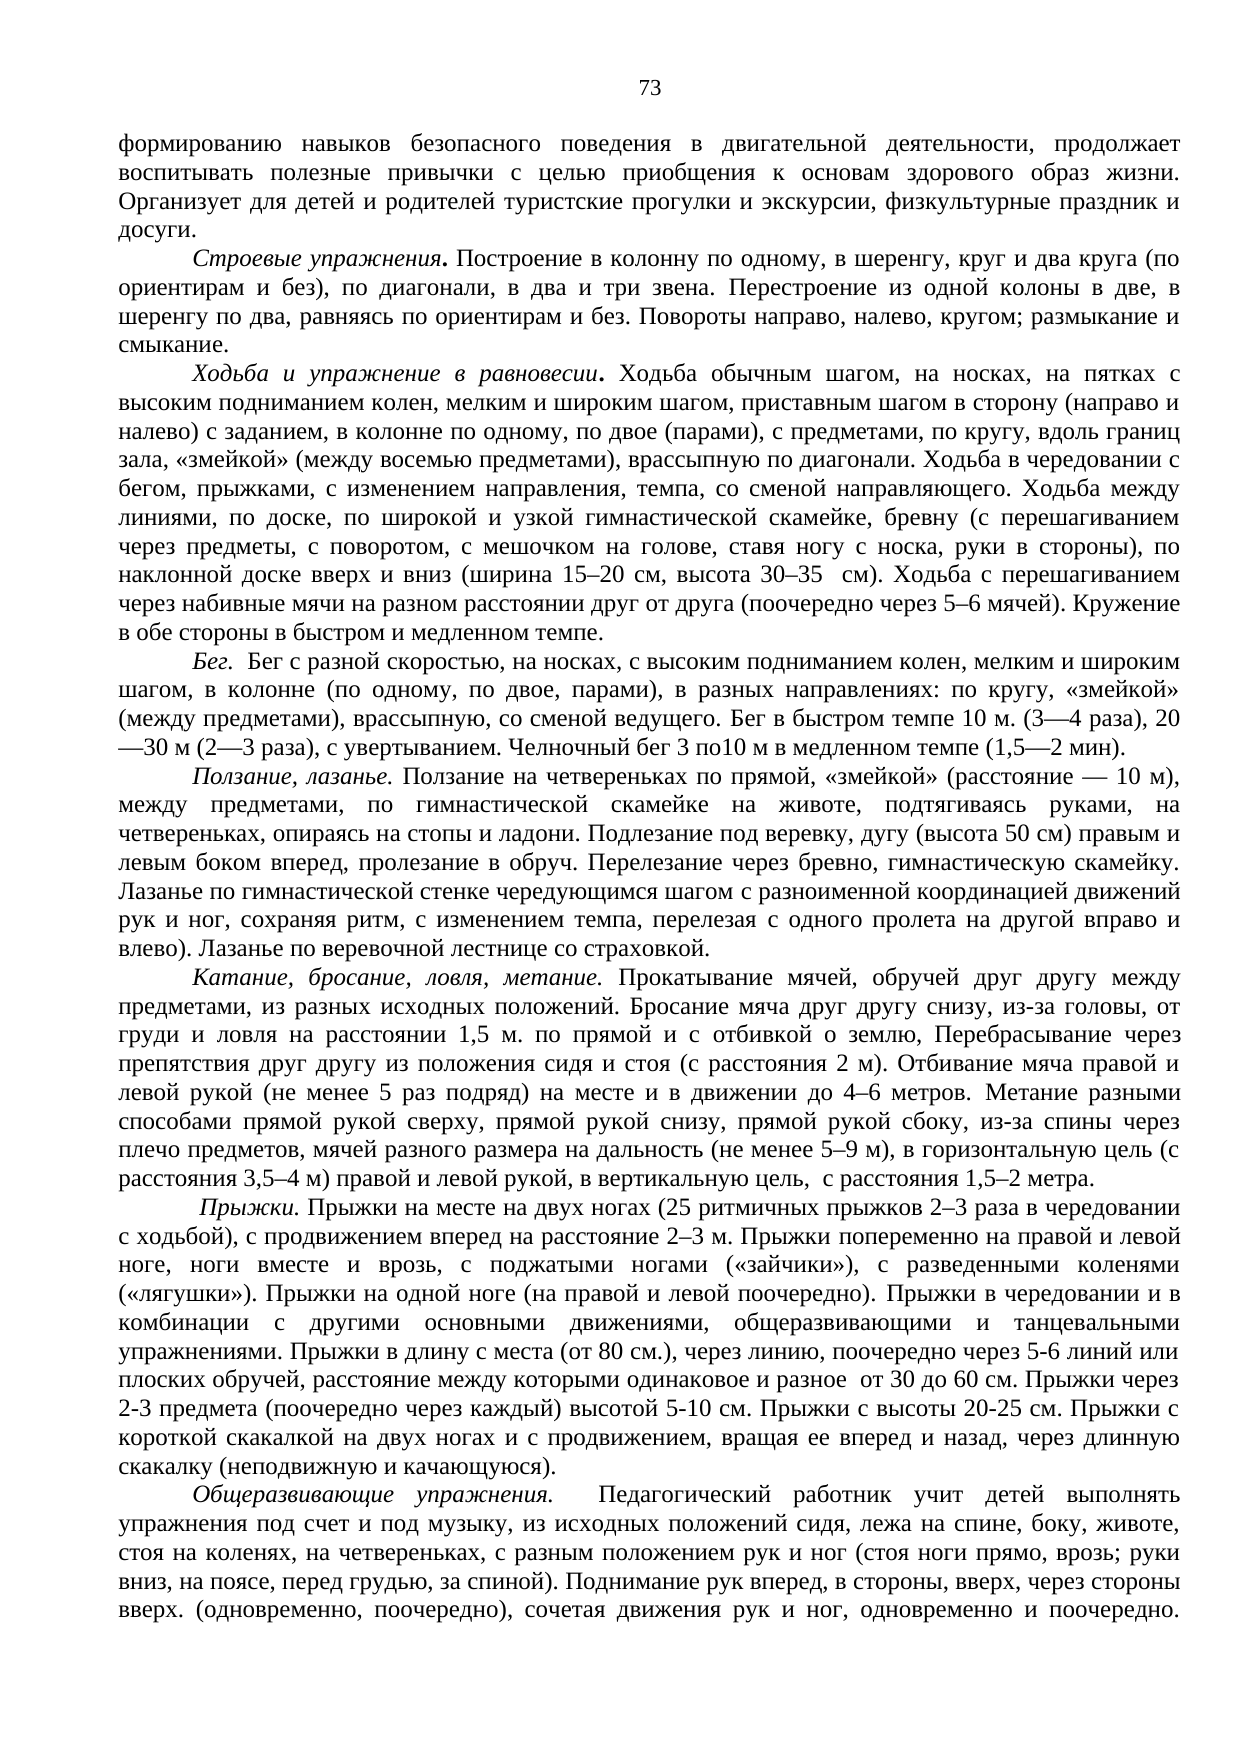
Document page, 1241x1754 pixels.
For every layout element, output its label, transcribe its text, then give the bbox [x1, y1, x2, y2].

text Ходьба и упражнение в равновесии. Ходьба обычным шагом, на носках, на пятках с высоким подниманием колен, мелким и широким шагом, приставным шагом в сторону (направо и налево) с заданием, в колонне по одному, по двое (парами), с предметами, по кругу, вдоль границ зала, «змейкой» (между восемью предметами), врассыпную по диагонали. Ходьба в чередовании с бегом, прыжками, с изменением направления, темпа, со сменой направляющего. Ходьба между линиями, по доске, по широкой и узкой гимнастической скамейке, бревну (с перешагиванием через предметы, с поворотом, с мешочком на голове, ставя ногу с носка, руки в стороны), по наклонной доске вверх и вниз (ширина 15–20 см, высота 30–35 см). Ходьба с перешагиванием через набивные мячи на разном расстоянии друг от друга (поочередно через 5–6 мячей). Кружение в обе стороны в быстром и медленном темпе. [118, 358, 1181, 646]
text Прыжки. Прыжки на месте на двух ногах (25 ритмичных прыжков 2–3 раза в чередовании с ходьбой), с продвижением вперед на расстояние 2–3 м. Прыжки попеременно на правой и левой ноге, ноги вместе и врозь, с поджатыми ногами («зайчики»), с разведенными коленями («лягушки»). Прыжки на одной ноге (на правой и левой поочередно). Прыжки в чередовании и в комбинации с другими основными движениями, общеразвивающими и танцевальными упражнениями. Прыжки в длину с места (от 80 см.), через линию, поочередно через 5-6 линий или плоских обручей, расстояние между которыми одинаковое и разное от 30 до 60 см. Прыжки через 2-3 предмета (поочередно через каждый) высотой 5-10 см. Прыжки с высоты 20-25 см. Прыжки с короткой скакалкой на двух ногах и с продвижением, вращая ее вперед и назад, через длинную скакалку (неподвижную и качающуюся). [118, 1192, 1181, 1479]
text Строевые упражнения. Построение в колонну по одному, в шеренгу, круг и два круга (по ориентирам и без), по диагонали, в два и три звена. Перестроение из одной колоны в две, в шеренгу по два, равняясь по ориентирам и без. Повороты направо, налево, кругом; размыкание и смыкание. [118, 243, 1181, 358]
text Бег. Бег с разной скоростью, на носках, с высоким подниманием колен, мелким и широким шагом, в колонне (по одному, по двое, парами), в разных направлениях: по кругу, «змейкой» (между предметами), врассыпную, со сменой ведущего. Бег в быстром темпе 10 м. (3—4 раза), 20—30 м (2—3 раза), с увертыванием. Челночный бег 3 по10 м в медленном темпе (1,5—2 мин). [118, 646, 1181, 761]
text Ползание, лазанье. Ползание на четвереньках по прямой, «змейкой» (расстояние — 10 м), между предметами, по гимнастической скамейке на животе, подтягиваясь руками, на четвереньках, опираясь на стопы и ладони. Подлезание под веревку, дугу (высота 50 см) правым и левым боком вперед, пролезание в обруч. Перелезание через бревно, гимнастическую скамейку. Лазанье по гимнастической стенке чередующимся шагом с разноименной координацией движений рук и ног, сохраняя ритм, с изменением темпа, перелезая с одного пролета на другой вправо и влево). Лазанье по веревочной лестнице со страховкой. [118, 761, 1181, 962]
text Катание, бросание, ловля, метание. Прокатывание мячей, обручей друг другу между предметами, из разных исходных положений. Бросание мяча друг другу снизу, из-за головы, от груди и ловля на расстоянии 1,5 м. по прямой и с отбивкой о землю, Перебрасывание через препятствия друг другу из положения сидя и стоя (с расстояния 2 м). Отбивание мяча правой и левой рукой (не менее 5 раз подряд) на месте и в движении до 4–6 метров. Метание разными способами прямой рукой сверху, прямой рукой снизу, прямой рукой сбоку, из-за спины через плечо предметов, мячей разного размера на дальность (не менее 5–9 м), в горизонтальную цель (с расстояния 3,5–4 м) правой и левой рукой, в вертикальную цель, с расстояния 1,5–2 метра. [118, 962, 1181, 1192]
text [118, 128, 1181, 243]
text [118, 1479, 1181, 1623]
